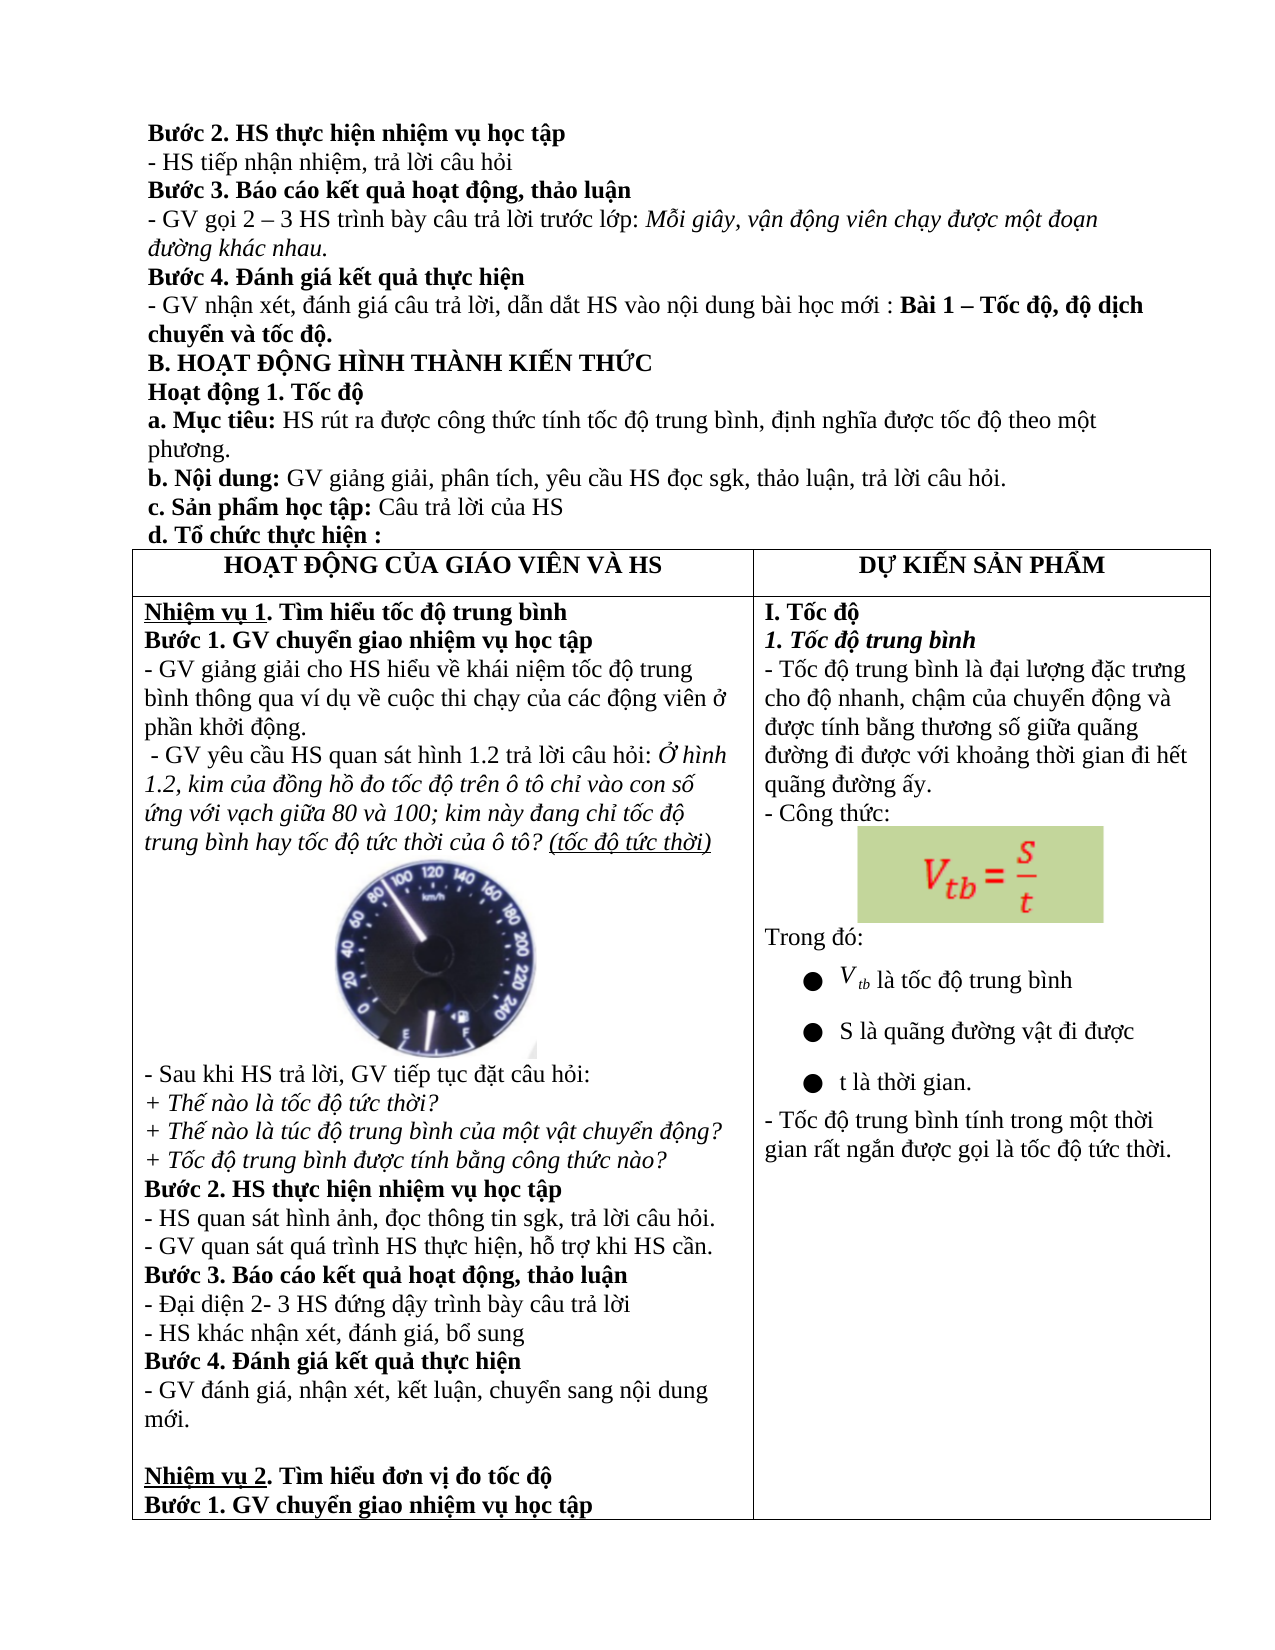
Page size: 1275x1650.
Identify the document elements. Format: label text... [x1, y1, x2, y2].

text Bước 4. Đánh giá kết quả thực hiện [148, 262, 1142, 291]
table_header DỰ KIẾN SẢN PHẨM [754, 550, 1210, 596]
text a. Mục tiêu: HS rút ra được công thức tính tốc độ trung bình, định nghĩa được tốc độ theo một phương. [148, 406, 1142, 463]
text c. Sản phẩm học tập: Câu trả lời của HS [148, 492, 1157, 521]
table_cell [754, 597, 1210, 1519]
picture [334, 855, 537, 1059]
text Bước 3. Báo cáo kết quả hoạt động, thảo luận [148, 176, 1142, 204]
text - GV nhận xét, đánh giá câu trả lời, dẫn dắt HS vào nội dung bài học mới : Bài 1 – Tốc độ, độ dịch chuyển và tốc độ. [148, 291, 1157, 348]
table_header HOẠT ĐỘNG CỦA GIÁO VIÊN VÀ HS [133, 550, 753, 596]
text - GV gọi 2 – 3 HS trình bày câu trả lời trước lớp: Mỗi giây, vận động viên chạy được một đoạn đường khác nhau. [148, 204, 1142, 262]
text d. Tổ chức thực hiện : [148, 521, 1157, 549]
picture [856, 826, 1108, 923]
text Hoạt động 1. Tốc độ [148, 377, 1157, 406]
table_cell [133, 597, 753, 1519]
text B. HOẠT ĐỘNG HÌNH THÀNH KIẾN THỨC [148, 348, 1157, 377]
text b. Nội dung: GV giảng giải, phân tích, yêu cầu HS đọc sgk, thảo luận, trả lời câu hỏi. [148, 463, 1157, 492]
text Bước 2. HS thực hiện nhiệm vụ học tập [148, 118, 1142, 147]
text - HS tiếp nhận nhiệm, trả lời câu hỏi [148, 147, 1157, 176]
